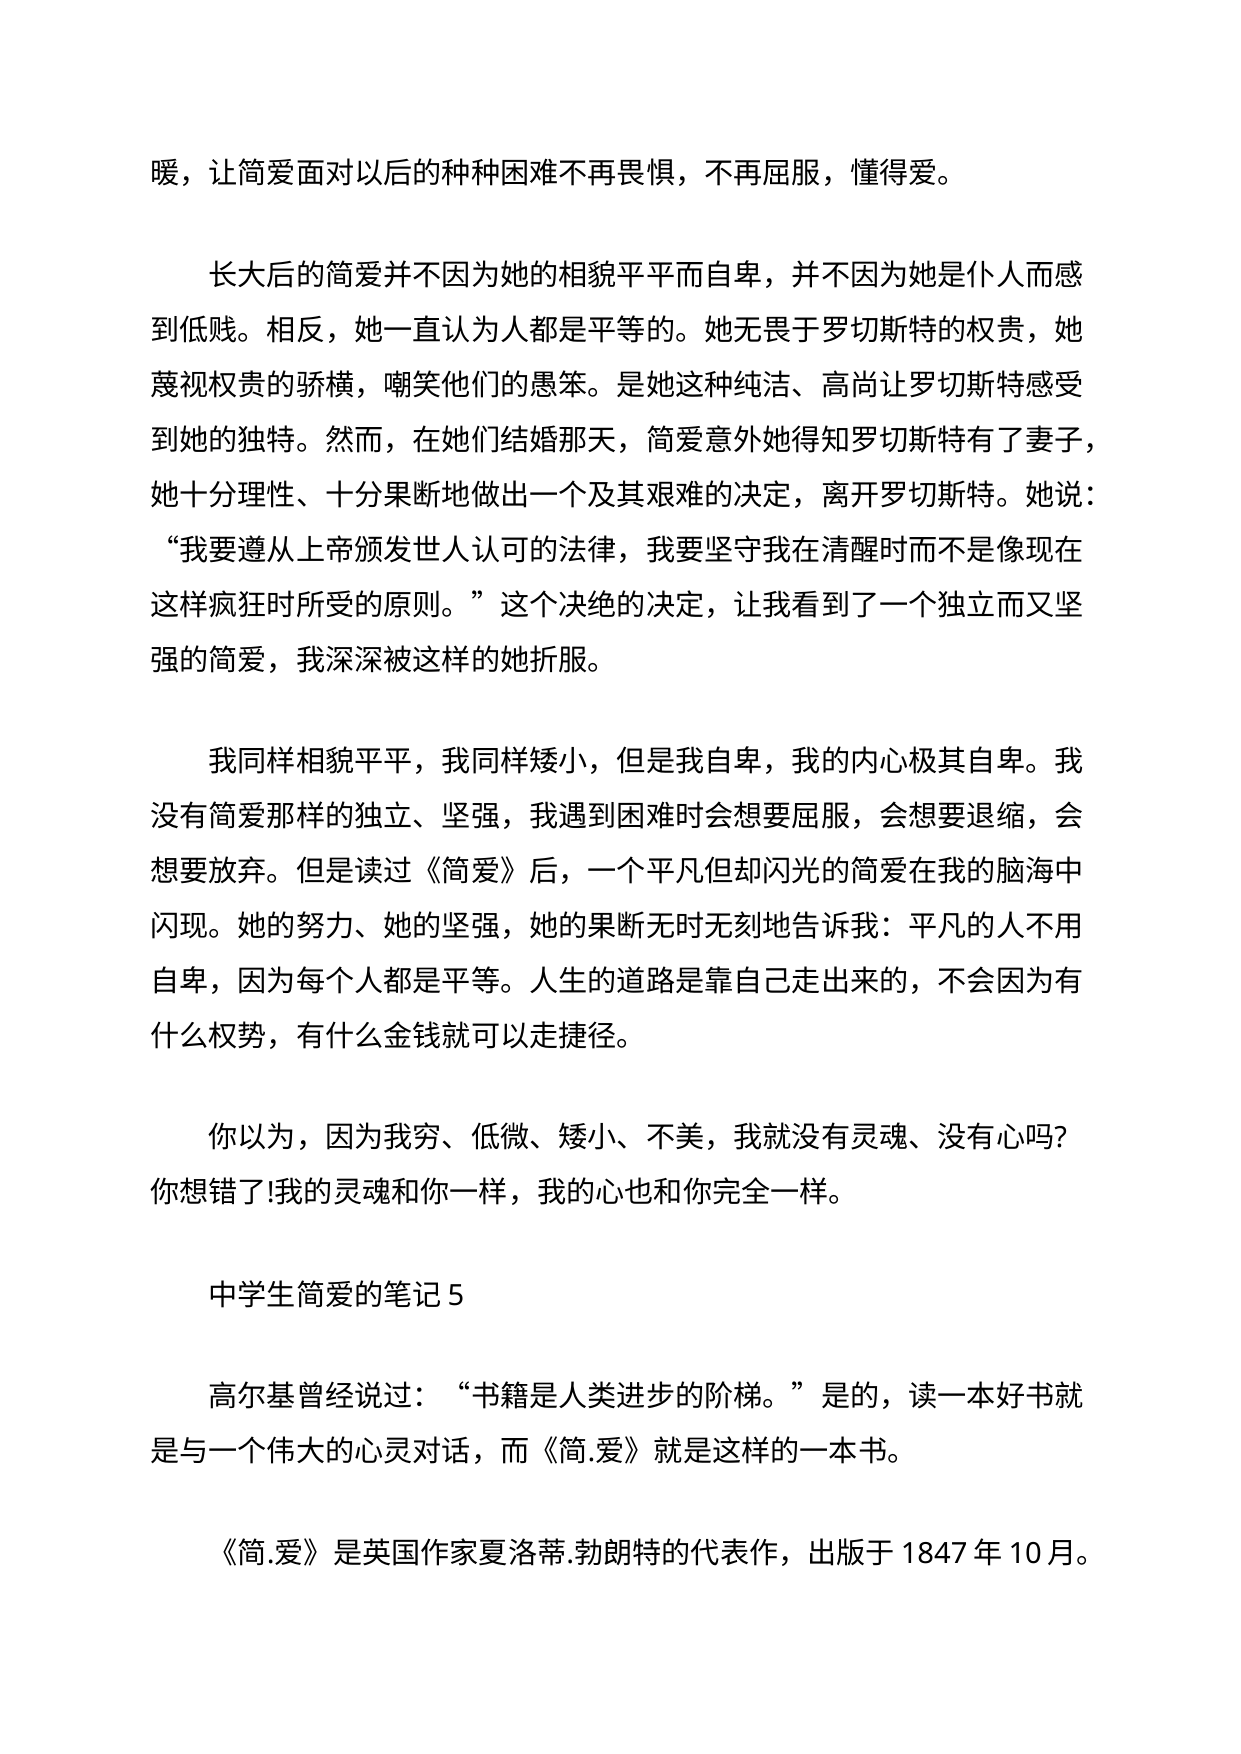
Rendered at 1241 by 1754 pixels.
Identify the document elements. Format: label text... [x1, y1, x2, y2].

text 你以为，因为我穷、低微、矮小、不美，我就没有灵魂、没有心吗?你想错了!我的灵魂和你一样，我的心也和你完全一样。 [150, 1114, 1090, 1211]
text 高尔基曾经说过：“书籍是人类进步的阶梯。”是的，读一本好书就是与一个伟大的心灵对话，而《简.爱》就是这样的一本书。 [150, 1373, 1090, 1470]
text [150, 150, 1090, 192]
text 长大后的简爱并不因为她的相貌平平而自卑，并不因为她是仆人而感到低贱。相反，她一直认为人都是平等的。她无畏于罗切斯特的权贵，她蔑视权贵的骄横，嘲笑他们的愚笨。是她这种纯洁、高尚让罗切斯特感受到她的独特。然而，在她们结婚那天，简爱意外她得知罗切斯特有了妻子，她十分理性、十分果断地做出一个及其艰难的决定，离开罗切斯特。她说：“我要遵从上帝颁发世人认可的法律，我要坚守我在清醒时而不是像现在这样疯狂时所受的原则。”这个决绝的决定，让我看到了一个独立而又坚强的简爱，我深深被这样的她折服。 [150, 252, 1090, 678]
text 我同样相貌平平，我同样矮小，但是我自卑，我的内心极其自卑。我没有简爱那样的独立、坚强，我遇到困难时会想要屈服，会想要退缩，会想要放弃。但是读过《简爱》后，一个平凡但却闪光的简爱在我的脑海中闪现。她的努力、她的坚强，她的果断无时无刻地告诉我：平凡的人不用自卑，因为每个人都是平等。人生的道路是靠自己走出来的，不会因为有什么权势，有什么金钱就可以走捷径。 [150, 738, 1090, 1054]
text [150, 1530, 1090, 1572]
text 中学生简爱的笔记5 [150, 1271, 1090, 1313]
